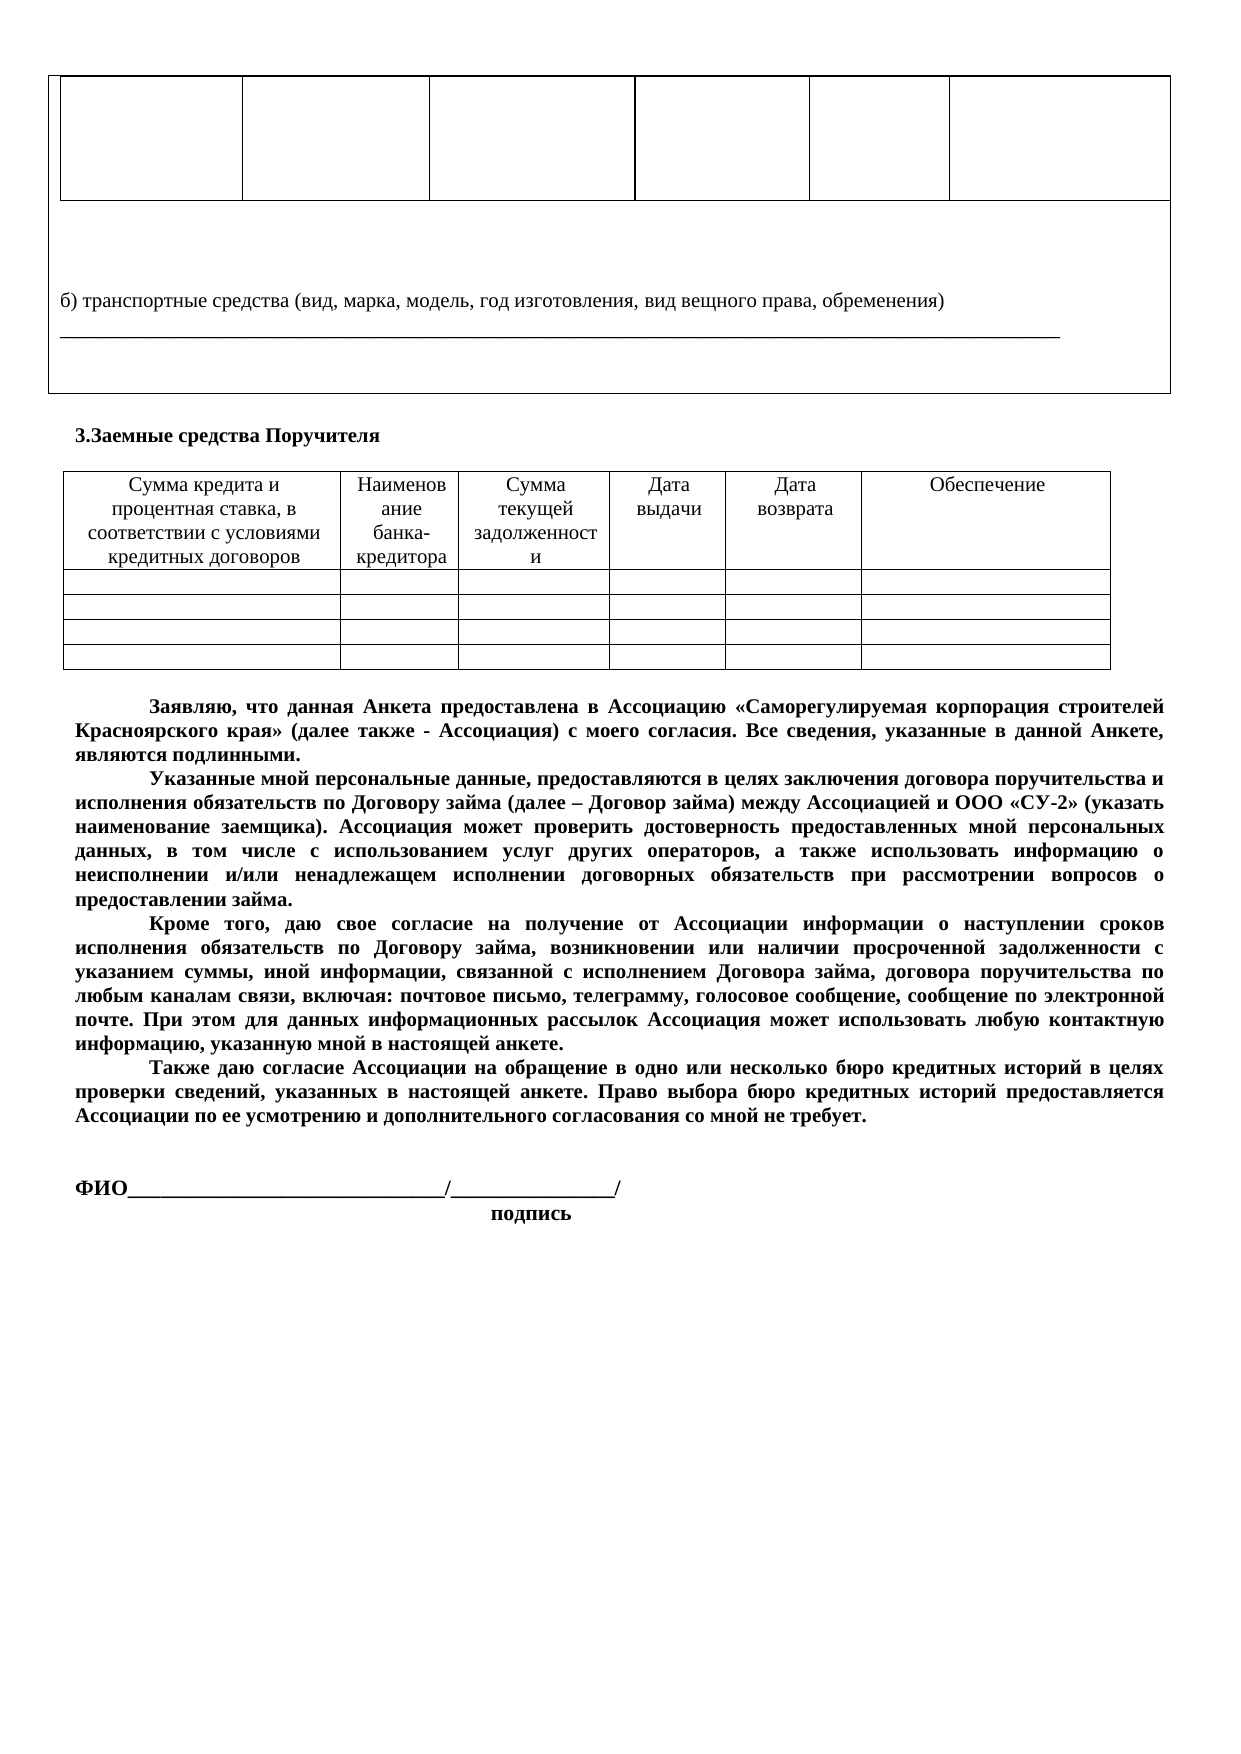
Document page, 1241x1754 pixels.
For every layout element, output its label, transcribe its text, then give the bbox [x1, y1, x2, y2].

table_cell [726, 645, 861, 669]
table_cell [64, 595, 340, 619]
table_cell [610, 645, 725, 669]
table_header Сумма текущей задолженности [459, 472, 609, 568]
table_cell [341, 595, 458, 619]
text 3.Заемные средства Поручителя [75, 423, 1165, 447]
table_cell [459, 645, 609, 669]
table_cell [341, 570, 458, 593]
text Кроме того, даю свое согласие на получение от Ассоциации информации о наступлении сроков исполнения обязательств по Договору займа, возникновении или наличии просроченной задолженности с указанием суммы, иной информации, связанной с исполнением Договора займа, договора поручительства по любым каналам связи, включая: почтовое письмо, телеграмму, голосовое сообщение, сообщение по электронной почте. При этом для данных информационных рассылок Ассоциация может использовать любую контактную информацию, указанную мной в настоящей анкете. [75, 911, 1165, 1055]
table_cell [64, 620, 340, 644]
table_cell [726, 570, 861, 593]
table_cell [64, 645, 340, 669]
table_cell [610, 570, 725, 593]
text ФИО_____________________________/_______________/ [75, 1175, 1165, 1200]
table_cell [49, 76, 1170, 393]
text подпись [75, 1200, 1165, 1226]
text Указанные мной персональные данные, предоставляются в целях заключения договора поручительства и исполнения обязательств по Договору займа (далее – Договор займа) между Ассоциацией и ООО «СУ-2» (указать наименование заемщика). Ассоциация может проверить достоверность предоставленных мной персональных данных, в том числе с использованием услуг других операторов, а также использовать информацию о неисполнении и/или ненадлежащем исполнении договорных обязательств при рассмотрении вопросов о предоставлении займа. [75, 766, 1165, 911]
table_cell [862, 570, 1110, 593]
table_cell [610, 620, 725, 644]
table_cell [726, 595, 861, 619]
table_cell [459, 620, 609, 644]
text Заявляю, что данная Анкета предоставлена в Ассоциацию «Саморегулируемая корпорация строителей Красноярского края» (далее также - Ассоциация) с моего согласия. Все сведения, указанные в данной Анкете, являются подлинными. [75, 694, 1165, 766]
text Также даю согласие Ассоциации на обращение в одно или несколько бюро кредитных историй в целях проверки сведений, указанных в настоящей анкете. Право выбора бюро кредитных историй предоставляется Ассоциации по ее усмотрению и дополнительного согласования со мной не требует. [75, 1055, 1165, 1127]
table_header Дата возврата [726, 472, 861, 568]
table_cell [726, 620, 861, 644]
table_cell [862, 645, 1110, 669]
table_cell [459, 570, 609, 593]
table_header Сумма кредита и процентная ставка, в соответствии с условиями кредитных договоров [64, 472, 340, 568]
table_cell [459, 595, 609, 619]
table_header Дата выдачи [610, 472, 725, 568]
table_cell [862, 620, 1110, 644]
table_header Обеспечение [862, 472, 1110, 568]
table_cell [64, 570, 340, 593]
table_cell [862, 595, 1110, 619]
table_cell [341, 620, 458, 644]
table_cell [610, 595, 725, 619]
table_cell [341, 645, 458, 669]
table_header Наименование банка-кредитора [341, 472, 458, 568]
